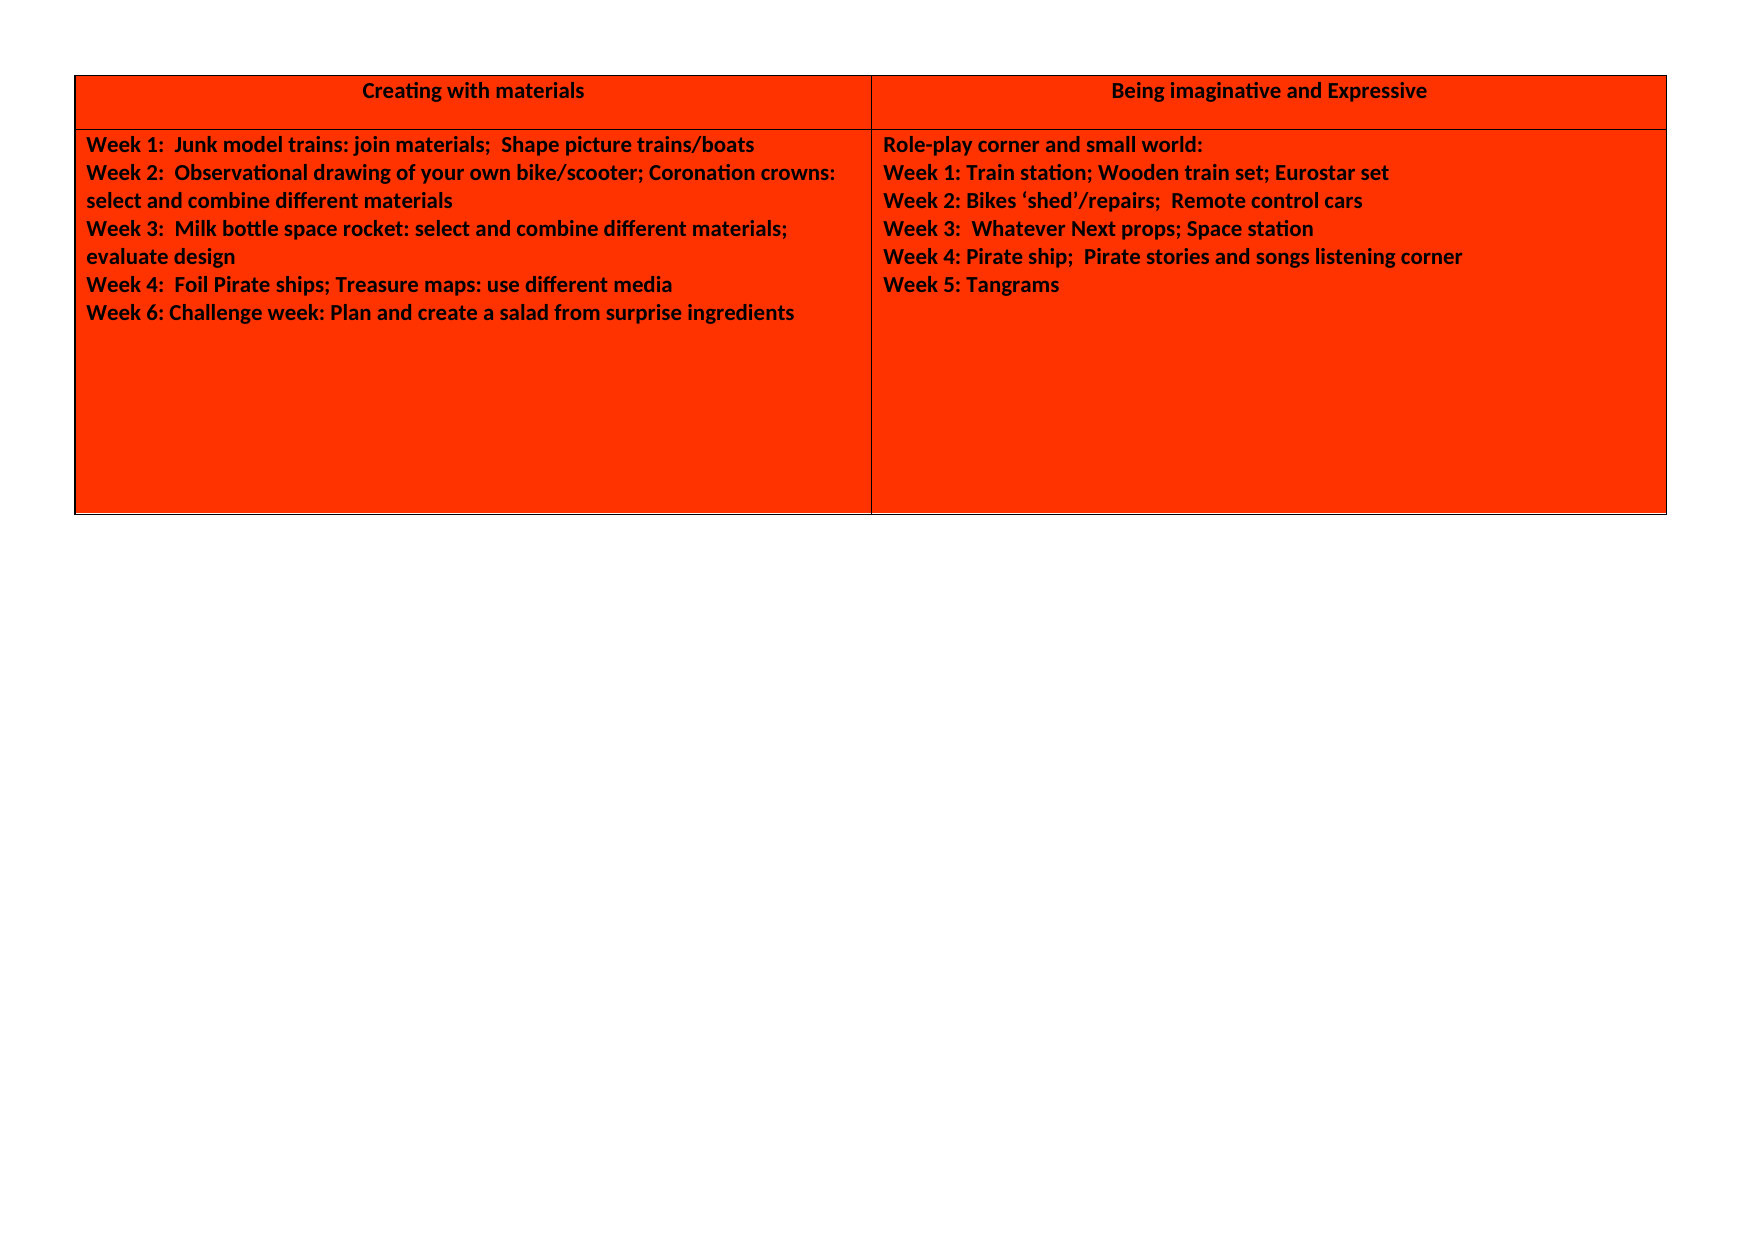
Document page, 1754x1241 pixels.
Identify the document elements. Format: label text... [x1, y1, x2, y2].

table_cell Role-play corner and small world: Week 1: Train station; Wooden train set; Eurostar set Week 2: Bikes ‘shed’/repairs; Remote control cars Week 3: Whatever Next props; Space station Week 4: Pirate ship; Pirate stories and songs listening corner Week 5: Tangrams [872, 130, 1666, 513]
table_cell Creating with materials [76, 76, 871, 129]
table_cell Week 1: Junk model trains: join materials; Shape picture trains/boats Week 2: Observational drawing of your own bike/scooter; Coronation crowns: select and combine different materials Week 3: Milk bottle space rocket: select and combine different materials; evaluate design Week 4: Foil Pirate ships; Treasure maps: use different media Week 6: Challenge week: Plan and create a salad from surprise ingredients [76, 130, 871, 513]
table_cell Being imaginative and Expressive [872, 76, 1666, 129]
